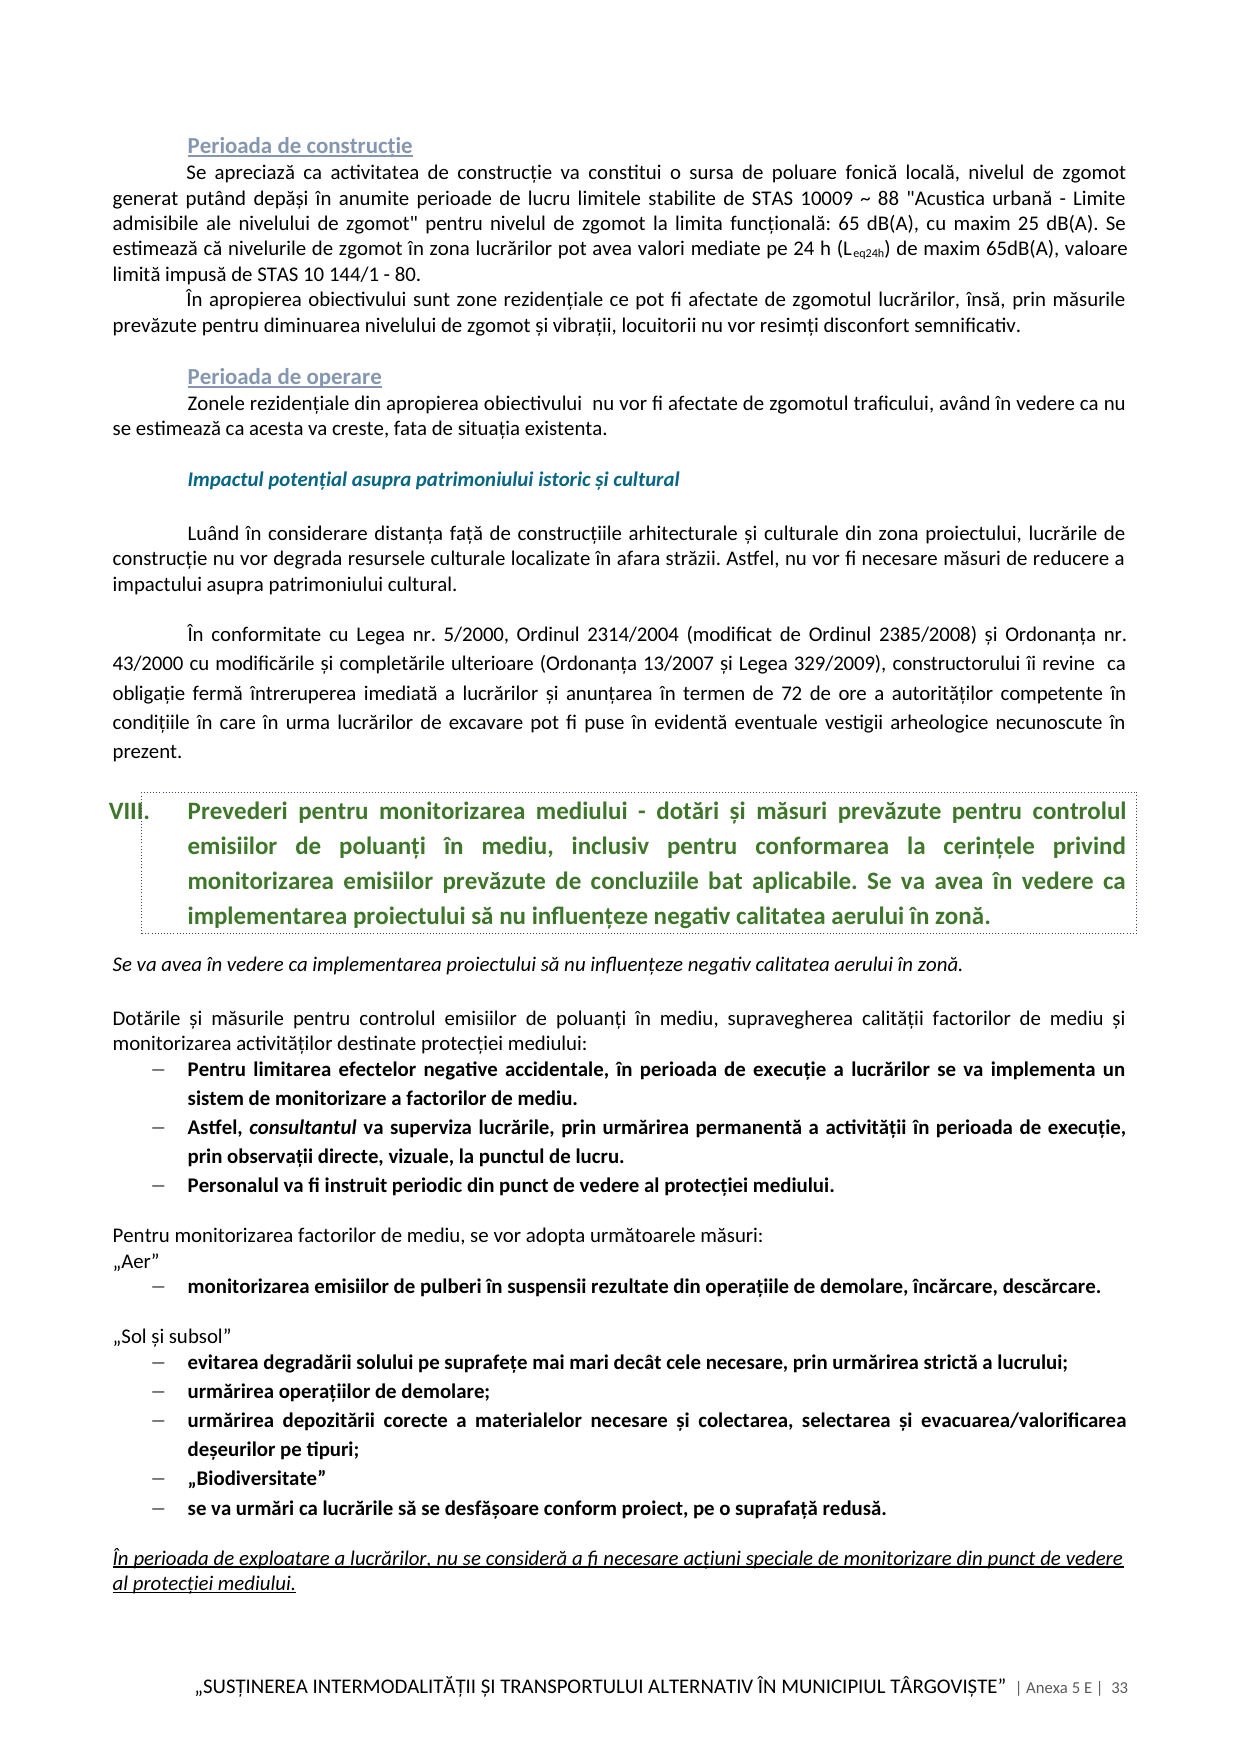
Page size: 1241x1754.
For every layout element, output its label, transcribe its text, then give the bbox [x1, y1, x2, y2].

text În perioada de exploatare a lucrărilor, nu se consideră a fi necesare acțiuni speciale de monitorizare din punct de vedere al protecției mediului. [112, 1545, 1128, 1596]
text Pentru monitorizarea factorilor de mediu, se vor adopta următoarele măsuri: [112, 1223, 1128, 1248]
list urmărirea depozitării corecte a materialelor necesare și colectarea, selectarea și evacuarea/valorificarea deșeurilor pe tipuri; [150, 1407, 1128, 1462]
list „Biodiversitate” [150, 1466, 1128, 1491]
text Dotările și măsurile pentru controlul emisiilor de poluanți în mediu, supravegherea calității factorilor de mediu și monitorizarea activităților destinate protecției mediului: [112, 1005, 1128, 1056]
text Perioada de construcție [112, 131, 1128, 159]
list urmărirea operațiilor de demolare; [150, 1378, 1128, 1403]
subtitle Prevederi pentru monitorizarea mediului - dotări și măsuri prevăzute pentru controlul emisiilor de poluanți în mediu, inclusiv pentru conformarea la cerințele privind monitorizarea emisiilor prevăzute de concluziile bat aplicabile. Se va avea în vedere ca implementarea proiectului să nu influențeze negativ calitatea aerului în zonă. [141, 792, 1137, 934]
text În conformitate cu Legea nr. 5/2000, Ordinul 2314/2004 (modificat de Ordinul 2385/2008) și Ordonanța nr. 43/2000 cu modificările și completările ulterioare (Ordonanța 13/2007 și Legea 329/2009), constructorului îi revine ca obligație fermă întreruperea imediată a lucrărilor și anunțarea în termen de 72 de ore a autorităților competente în condițiile în care în urma lucrărilor de excavare pot fi puse în evidentă eventuale vestigii arheologice necunoscute în prezent. [112, 621, 1128, 763]
list evitarea degradării solului pe suprafețe mai mari decât cele necesare, prin urmărirea strictă a lucrului; [150, 1349, 1128, 1374]
list Astfel, consultantul va superviza lucrările, prin urmărirea permanentă a activității în perioada de execuție, prin observații directe, vizuale, la punctul de lucru. [150, 1114, 1128, 1169]
list se va urmări ca lucrările să se desfășoare conform proiect, pe o suprafață redusă. [150, 1495, 1128, 1520]
list Personalul va fi instruit periodic din punct de vedere al protecției mediului. [150, 1173, 1128, 1198]
list monitorizarea emisiilor de pulberi în suspensii rezultate din operațiile de demolare, încărcare, descărcare. [150, 1273, 1128, 1299]
text Zonele rezidențiale din apropierea obiectivului nu vor fi afectate de zgomotul traficului, având în vedere ca nu se estimează ca acesta va creste, fata de situația existenta. [112, 390, 1128, 441]
text „Sol și subsol” [112, 1323, 1128, 1349]
text Luând în considerare distanța față de construcțiile arhitecturale și culturale din zona proiectului, lucrările de construcție nu vor degrada resursele culturale localizate în afara străzii. Astfel, nu vor fi necesare măsuri de reducere a impactului asupra patrimoniului cultural. [112, 520, 1128, 596]
list Pentru limitarea efectelor negative accidentale, în perioada de execuție a lucrărilor se va implementa un sistem de monitorizare a factorilor de mediu. [150, 1056, 1128, 1111]
text „Aer” [112, 1248, 1128, 1273]
text Se va avea în vedere ca implementarea proiectului să nu influențeze negativ calitatea aerului în zonă. [112, 951, 1128, 976]
text În apropierea obiectivului sunt zone rezidențiale ce pot fi afectate de zgomotul lucrărilor, însă, prin măsurile prevăzute pentru diminuarea nivelului de zgomot și vibrații, locuitorii nu vor resimți disconfort semnificativ. [112, 286, 1128, 337]
text Impactul potențial asupra patrimoniului istoric și cultural [187, 466, 1128, 491]
text Perioada de operare [112, 362, 1128, 390]
text Se apreciază ca activitatea de construcție va constitui o sursa de poluare fonică locală, nivelul de zgomot generat putând depăși în anumite perioade de lucru limitele stabilite de STAS 10009 ~ 88 "Acustica urbană - Limite admisibile ale nivelului de zgomot" pentru nivelul de zgomot la limita funcțională: 65 dB(A), cu maxim 25 dB(A). Se estimează că nivelurile de zgomot în zona lucrărilor pot avea valori mediate pe 24 h (Leq24h) de maxim 65dB(A), valoare limită impusă de STAS 10 144/1 - 80. [112, 159, 1128, 286]
